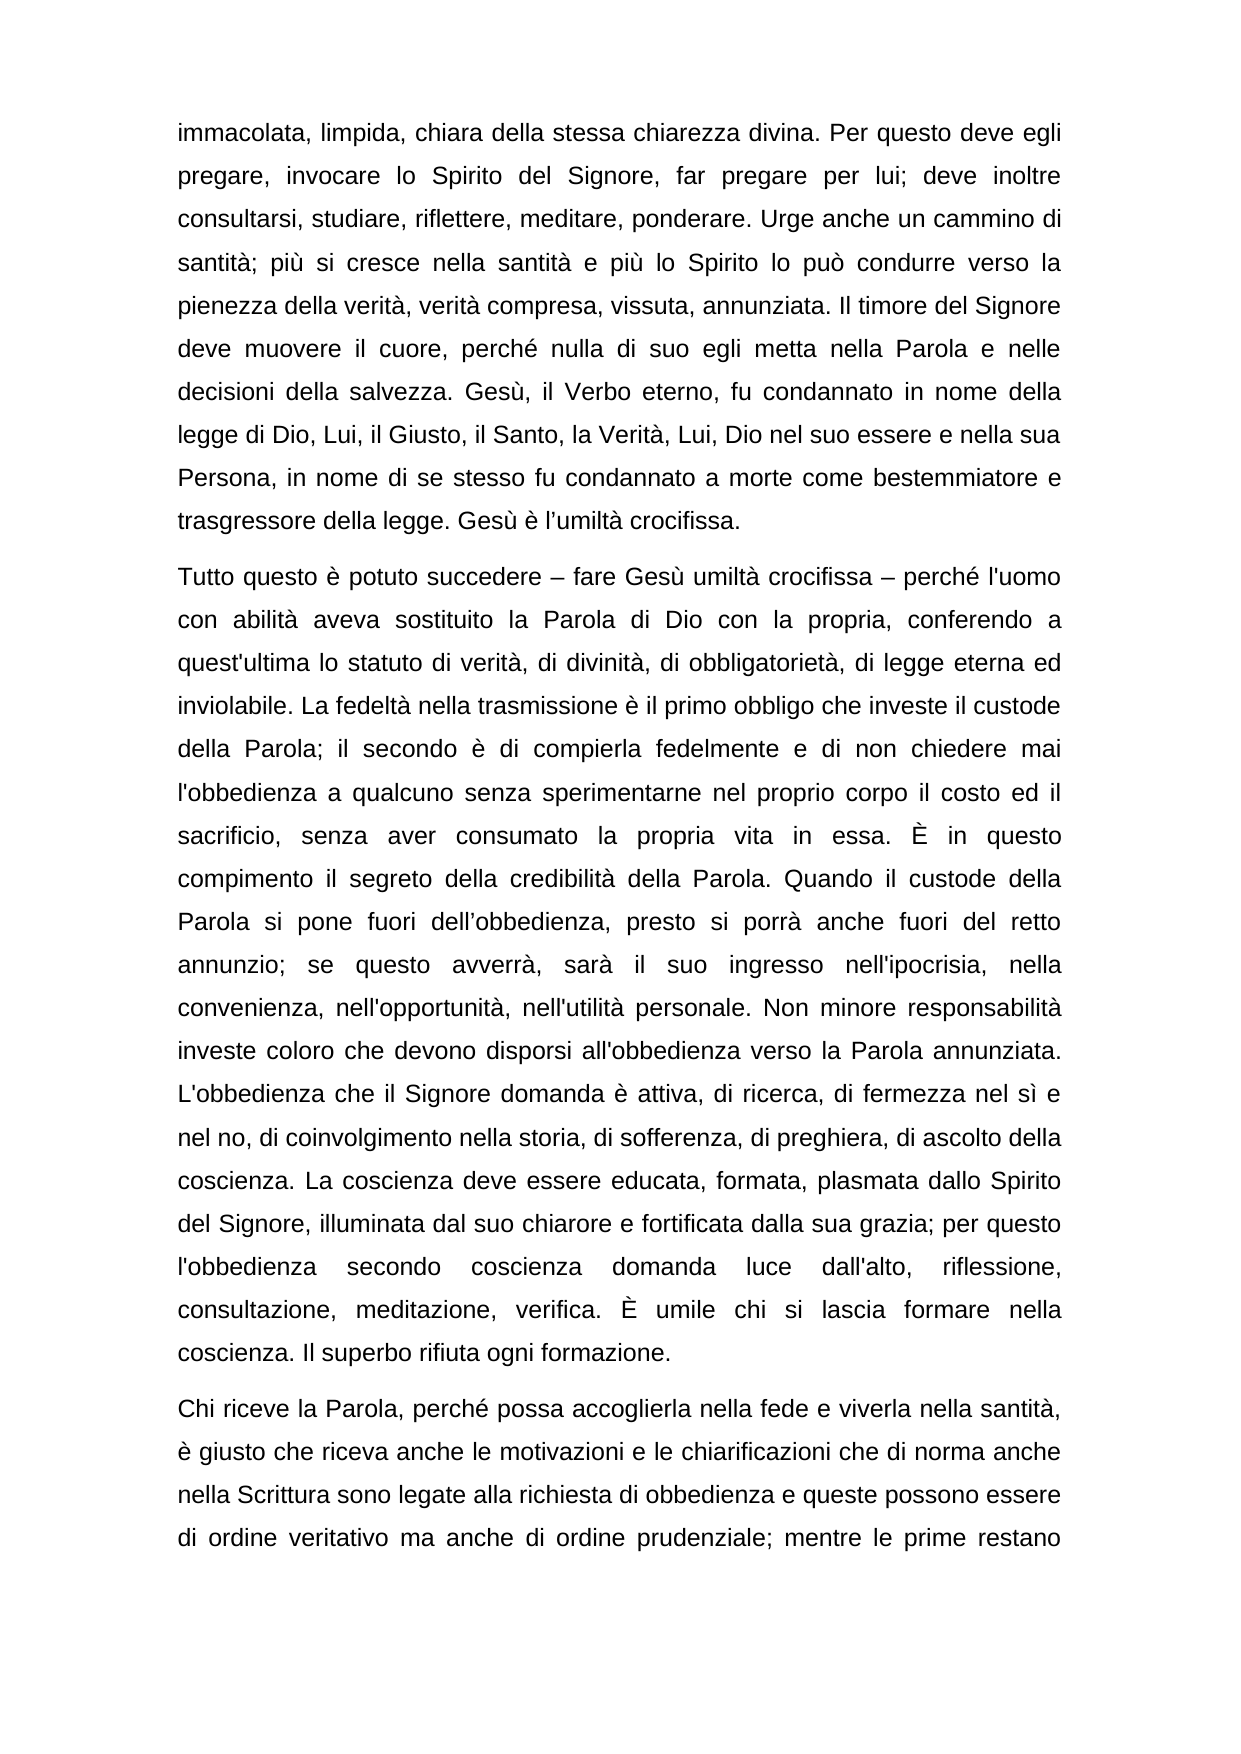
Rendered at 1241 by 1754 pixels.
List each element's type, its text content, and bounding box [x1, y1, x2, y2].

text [177, 1394, 1063, 1552]
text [177, 118, 1063, 535]
text Tutto questo è potuto succedere – fare Gesù umiltà crocifissa – perché l'uomo con abilità aveva sostituito la Parola di Dio con la propria, conferendo a quest'ultima lo statuto di verità, di divinità, di obbligatorietà, di legge eterna ed inviolabile. La fedeltà nella trasmissione è il primo obbligo che investe il custode della Parola; il secondo è di compierla fedelmente e di non chiedere mai l'obbedienza a qualcuno senza sperimentarne nel proprio corpo il costo ed il sacrificio, senza aver consumato la propria vita in essa. È in questo compimento il segreto della credibilità della Parola. Quando il custode della Parola si pone fuori dell’obbedienza, presto si porrà anche fuori del retto annunzio; se questo avverrà, sarà il suo ingresso nell'ipocrisia, nella convenienza, nell'opportunità, nell'utilità personale. Non minore responsabilità investe coloro che devono disporsi all'obbedienza verso la Parola annunziata. L'obbedienza che il Signore domanda è attiva, di ricerca, di fermezza nel sì e nel no, di coinvolgimento nella storia, di sofferenza, di preghiera, di ascolto della coscienza. La coscienza deve essere educata, formata, plasmata dallo Spirito del Signore, illuminata dal suo chiarore e fortificata dalla sua grazia; per questo l'obbedienza secondo coscienza domanda luce dall'alto, riflessione, consultazione, meditazione, verifica. È umile chi si lascia formare nella coscienza. Il superbo rifiuta ogni formazione. [177, 562, 1063, 1367]
